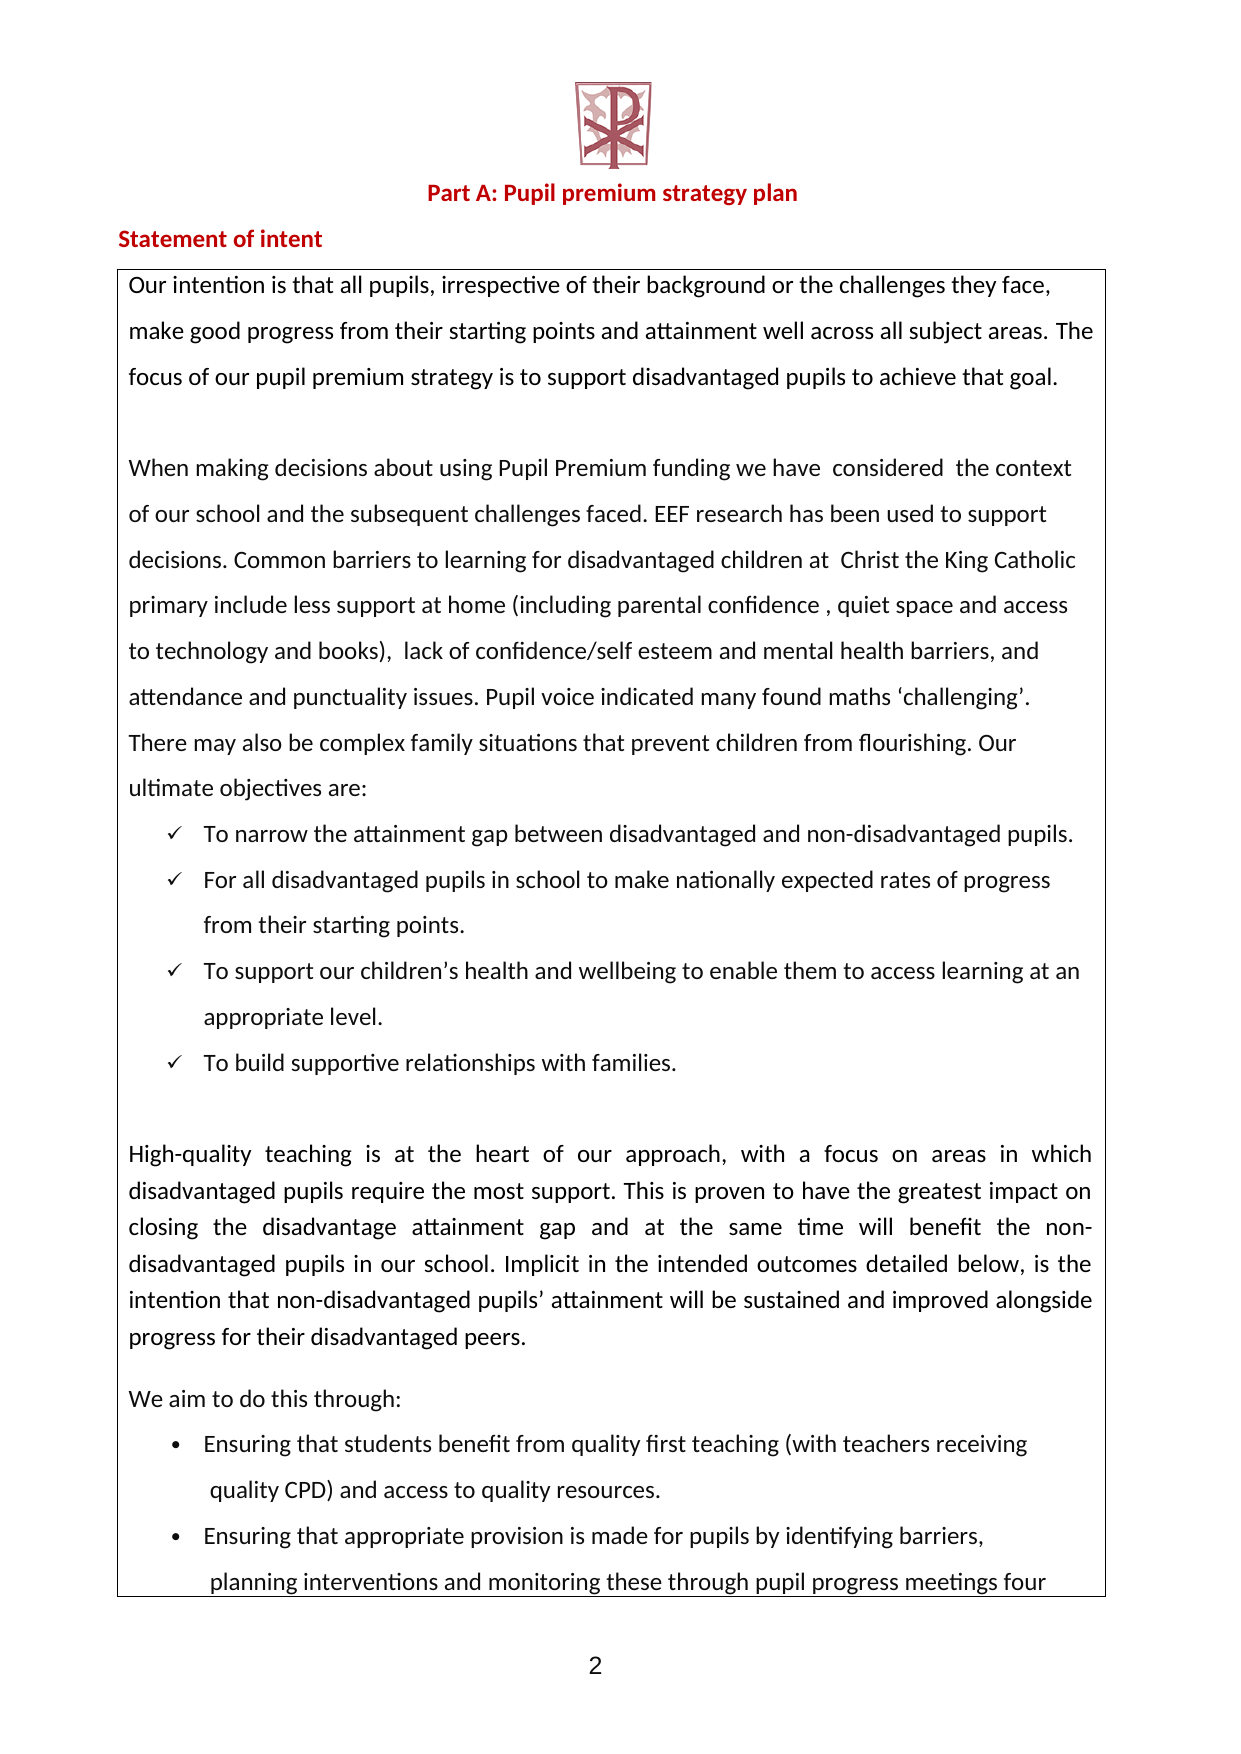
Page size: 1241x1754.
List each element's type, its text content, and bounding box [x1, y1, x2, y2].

picture [561, 73, 665, 177]
subtitle Part A: Pupil premium strategy plan [118, 177, 1107, 207]
subtitle Statement of intent [118, 223, 1107, 253]
